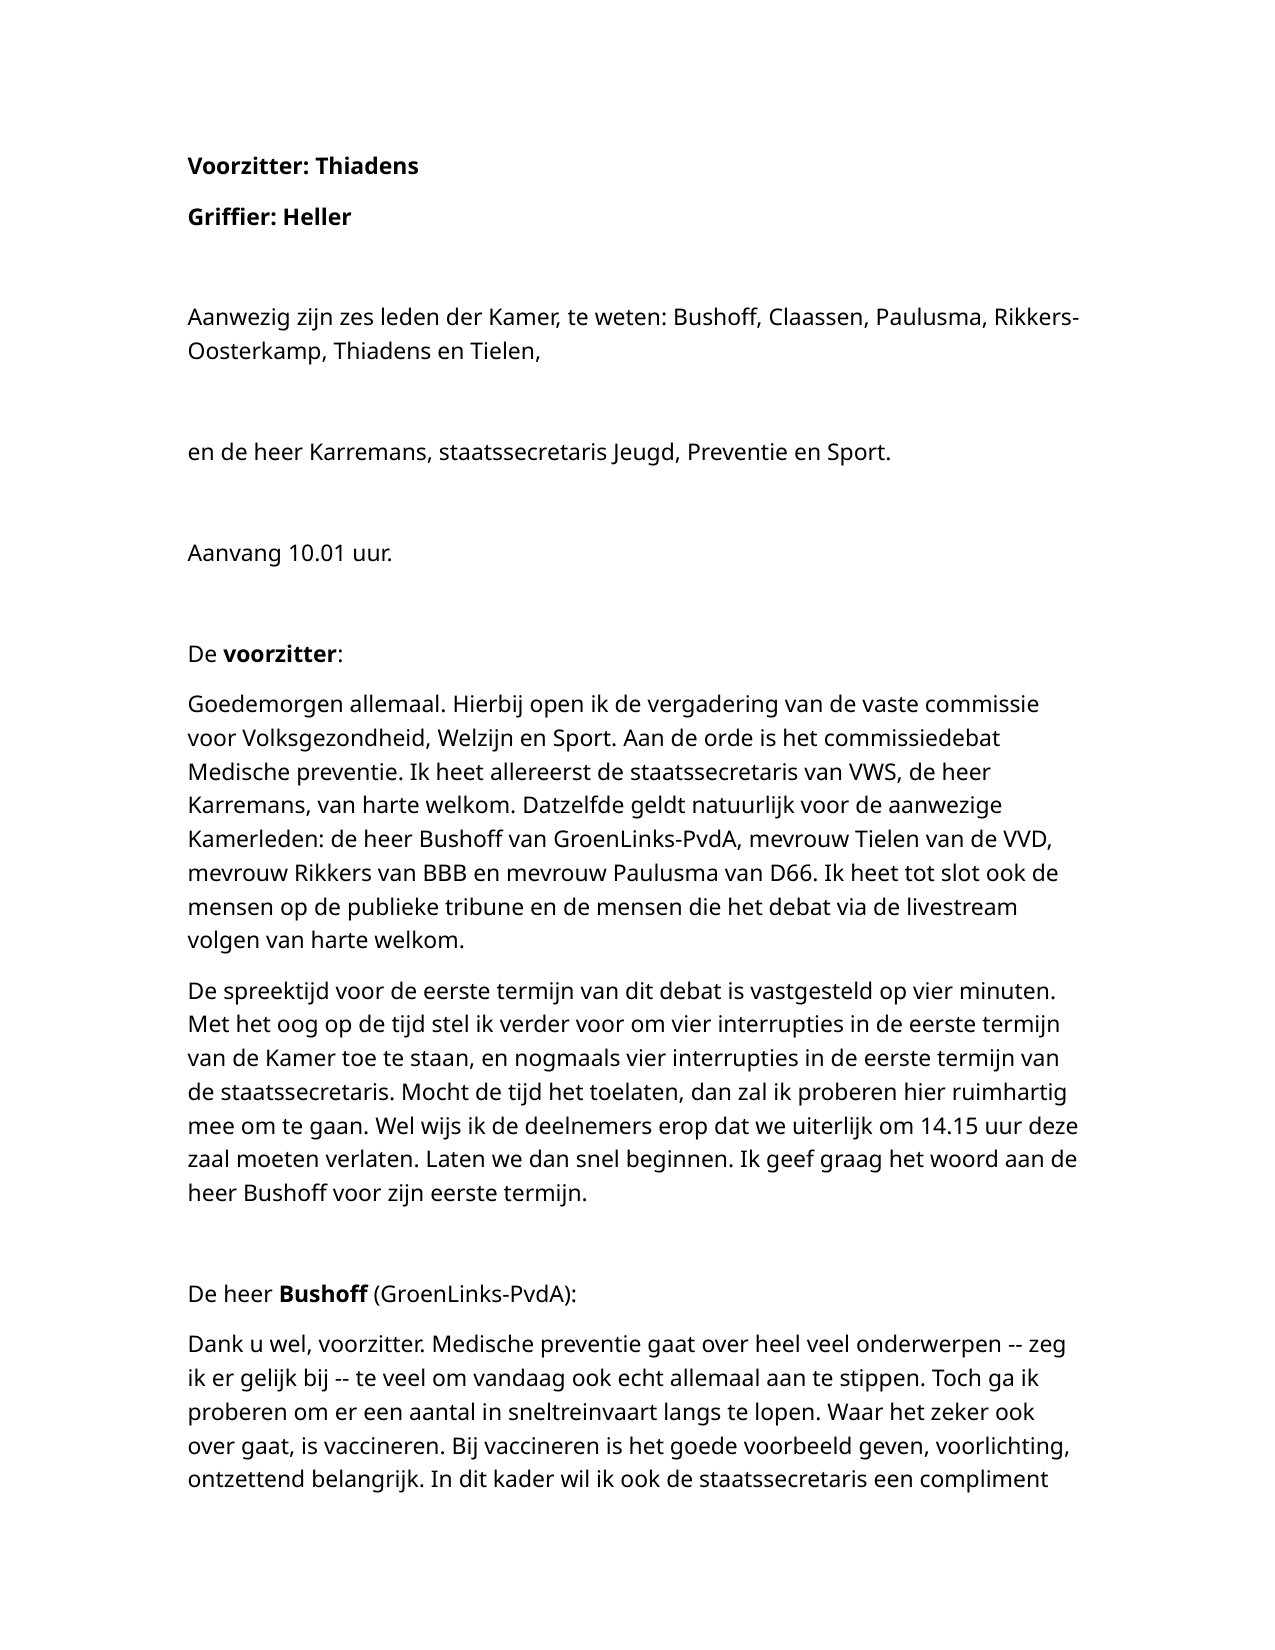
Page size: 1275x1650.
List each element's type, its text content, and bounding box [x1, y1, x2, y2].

text en de heer Karremans, staatssecretaris Jeugd, Preventie en Sport. [187, 436, 1087, 467]
text De voorzitter: [187, 637, 1087, 669]
text Voorzitter: Thiadens [187, 150, 1087, 181]
text De heer Bushoff (GroenLinks-PvdA): [187, 1278, 1087, 1309]
text Griffier: Heller [187, 200, 1087, 232]
text Aanvang 10.01 uur. [187, 537, 1087, 568]
text Goedemorgen allemaal. Hierbij open ik de vergadering van de vaste commissie voor Volksgezondheid, Welzijn en Sport. Aan de orde is het commissiedebat Medische preventie. Ik heet allereerst de staatssecretaris van VWS, de heer Karremans, van harte welkom. Datzelfde geldt natuurlijk voor de aanwezige Kamerleden: de heer Bushoff van GroenLinks-PvdA, mevrouw Tielen van de VVD, mevrouw Rikkers van BBB en mevrouw Paulusma van D66. Ik heet tot slot ook de mensen op de publieke tribune en de mensen die het debat via de livestream volgen van harte welkom. [187, 688, 1087, 955]
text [187, 1328, 1087, 1494]
text Aanwezig zijn zes leden der Kamer, te weten: Bushoff, Claassen, Paulusma, Rikkers-Oosterkamp, Thiadens en Tielen, [187, 301, 1087, 366]
text De spreektijd voor de eerste termijn van dit debat is vastgesteld op vier minuten. Met het oog op de tijd stel ik verder voor om vier interrupties in de eerste termijn van de Kamer toe te staan, en nogmaals vier interrupties in de eerste termijn van de staatssecretaris. Mocht de tijd het toelaten, dan zal ik proberen hier ruimhartig mee om te gaan. Wel wijs ik de deelnemers erop dat we uiterlijk om 14.15 uur deze zaal moeten verlaten. Laten we dan snel beginnen. Ik geef graag het woord aan de heer Bushoff voor zijn eerste termijn. [187, 974, 1087, 1208]
